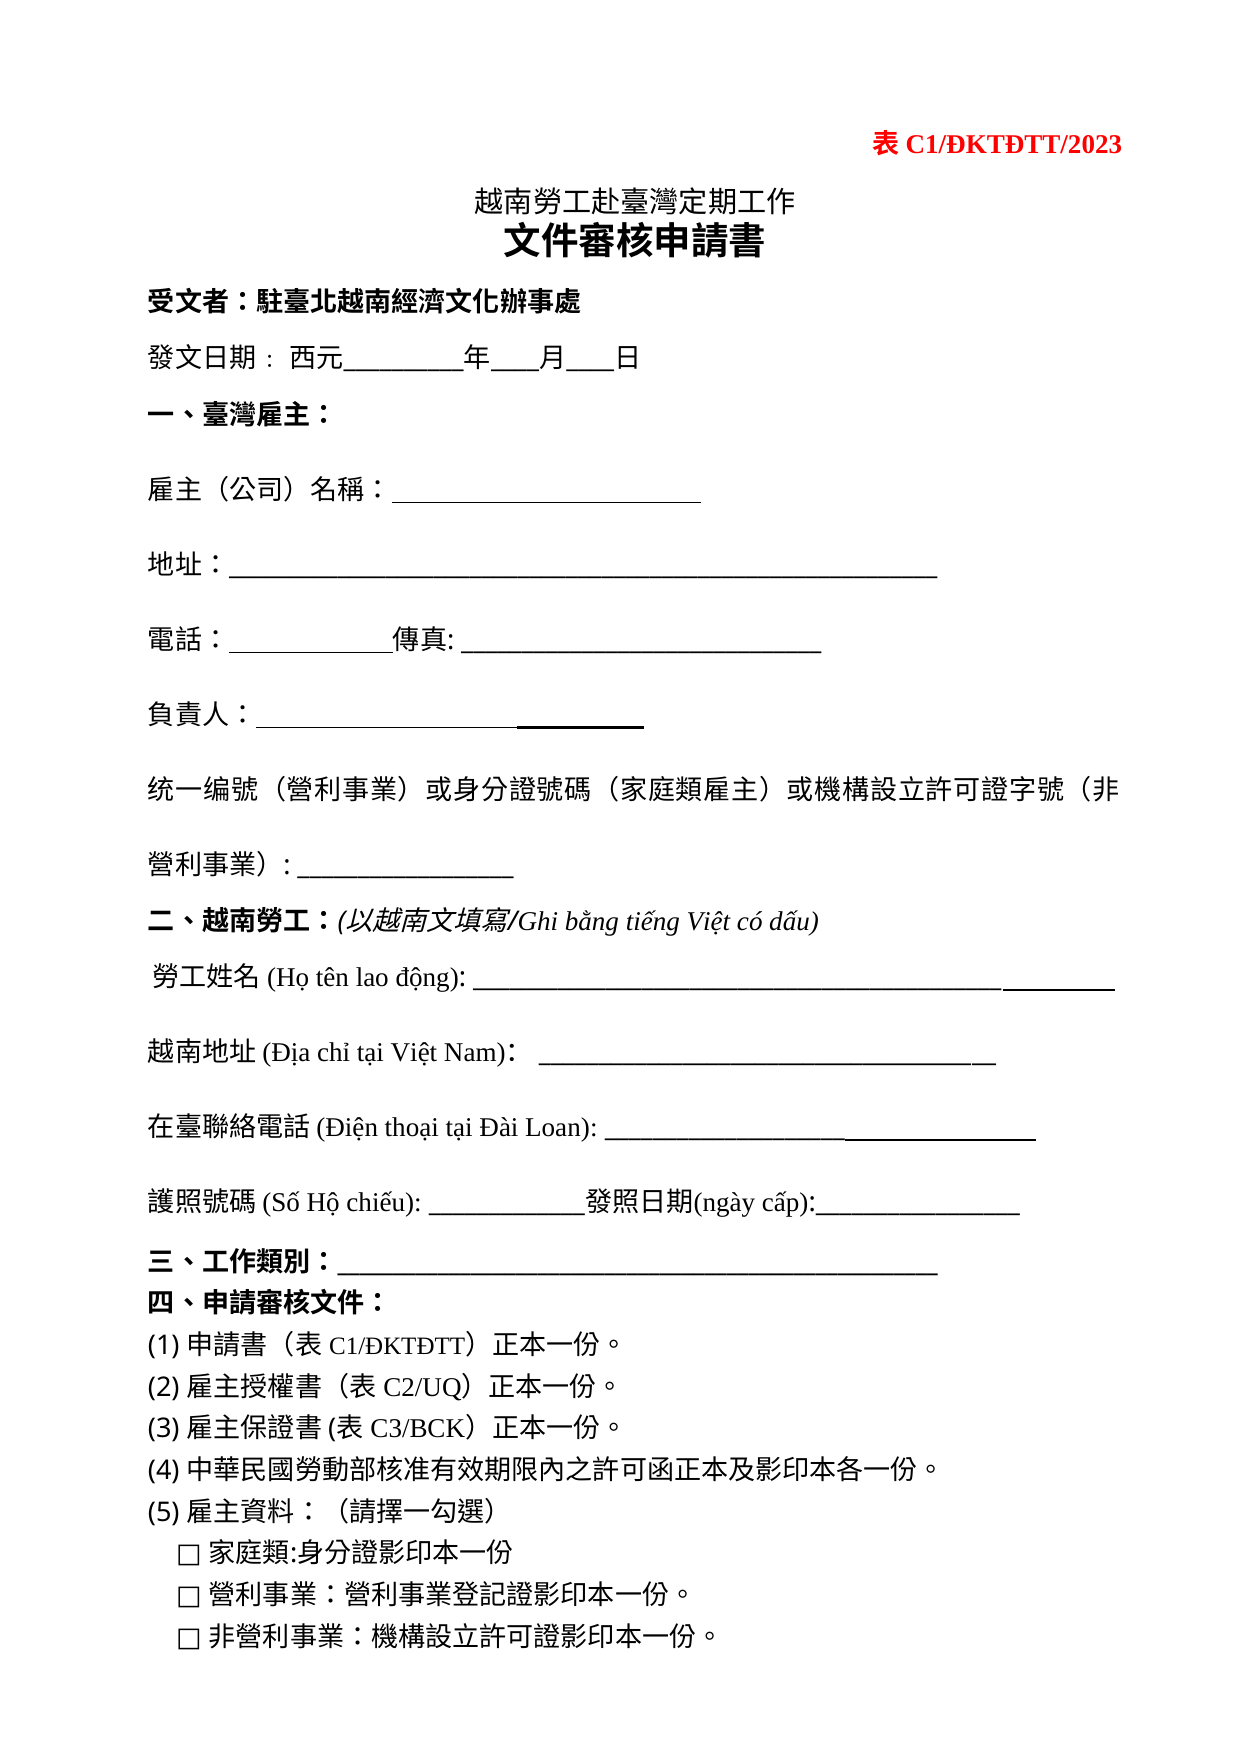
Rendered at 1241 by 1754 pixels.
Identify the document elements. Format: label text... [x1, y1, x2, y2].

text 護照號碼 (Số Hộ chiếu): _____________發照日期(ngày cấp):_________________ [148, 1163, 1122, 1238]
text 越南勞工赴臺灣定期工作 [148, 179, 1122, 221]
text (3) 雇主保證書 (表 C3/BCK）正本一份。 [148, 1404, 1122, 1446]
text 負責人： [148, 675, 1122, 750]
text 地址：___________________________________________________________ [148, 525, 1122, 600]
text 受文者：駐臺北越南經濟文化辦事處 [148, 263, 1122, 338]
text 二、越南勞工：(以越南文填寫/Ghi bằng tiếng Việt có dấu) [148, 900, 1122, 938]
text (2) 雇主授權書（表 C2/UQ）正本一份。 [148, 1363, 1122, 1404]
text 在臺聯絡電話 (Điện thoại tại Đài Loan): ____________________ [148, 1088, 1122, 1163]
text 四、申請審核文件： [148, 1279, 1122, 1321]
text 電話： 傳真: ______________________________ [148, 600, 1122, 675]
text 三、工作類別：______________________________________________________ [148, 1238, 1122, 1279]
text □ 非營利事業：機構設立許可證影印本一份。 [148, 1613, 1122, 1654]
text 一、臺灣雇主： [148, 375, 1122, 450]
text 勞工姓名 (Họ tên lao động): ____________________________________________ [152, 938, 1122, 1013]
text 雇主（公司）名稱： [148, 450, 1122, 525]
text 越南地址 (Địa chỉ tại Việt Nam)： ______________________________________ [148, 1013, 1122, 1088]
text (5) 雇主資料：（請擇一勾選） [148, 1488, 1122, 1529]
text □ 營利事業：營利事業登記證影印本一份。 [148, 1571, 1122, 1613]
text 统一编號（營利事業）或身分證號碼（家庭類雇主）或機構設立許可證字號（非營利事業）: __________________ [148, 750, 1122, 900]
text (1) 申請書（表 C1/ĐKTĐTT）正本一份。 [148, 1321, 1122, 1363]
text 表 C1/ĐKTĐTT/2023 [148, 104, 1122, 179]
text 文件審核申請書 [148, 221, 1122, 263]
text 發文日期﹕ 西元__________年____月____日 [148, 338, 1122, 375]
text (4) 中華民國勞動部核准有效期限內之許可函正本及影印本各一份。 [148, 1446, 1122, 1488]
text □ 家庭類:身分證影印本一份 [148, 1529, 1122, 1571]
